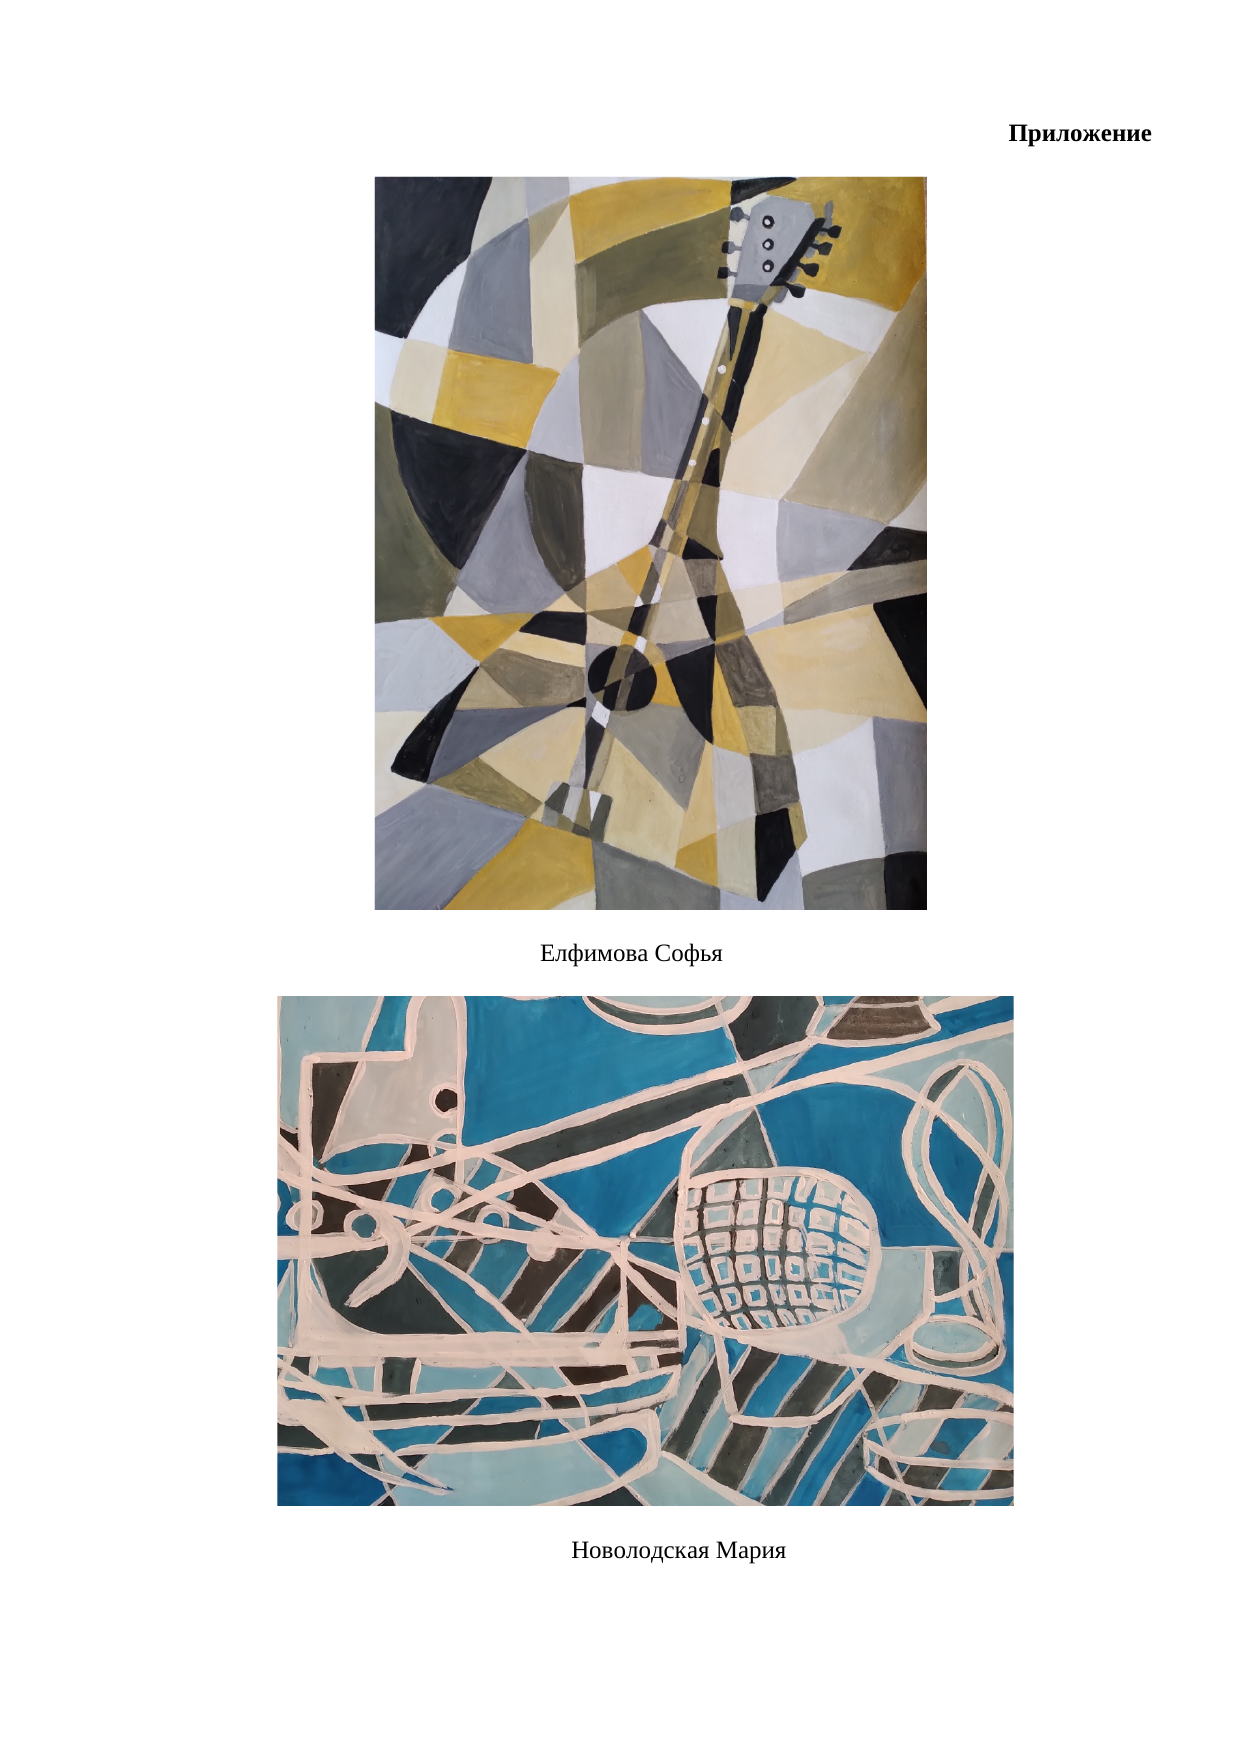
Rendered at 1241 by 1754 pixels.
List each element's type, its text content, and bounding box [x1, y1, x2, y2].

picture [375, 177, 927, 910]
text Елфимова Софья [177, 938, 1152, 967]
text Новолодская Мария [177, 1535, 1152, 1563]
picture [277, 996, 1014, 1506]
text Приложение [177, 118, 1152, 147]
